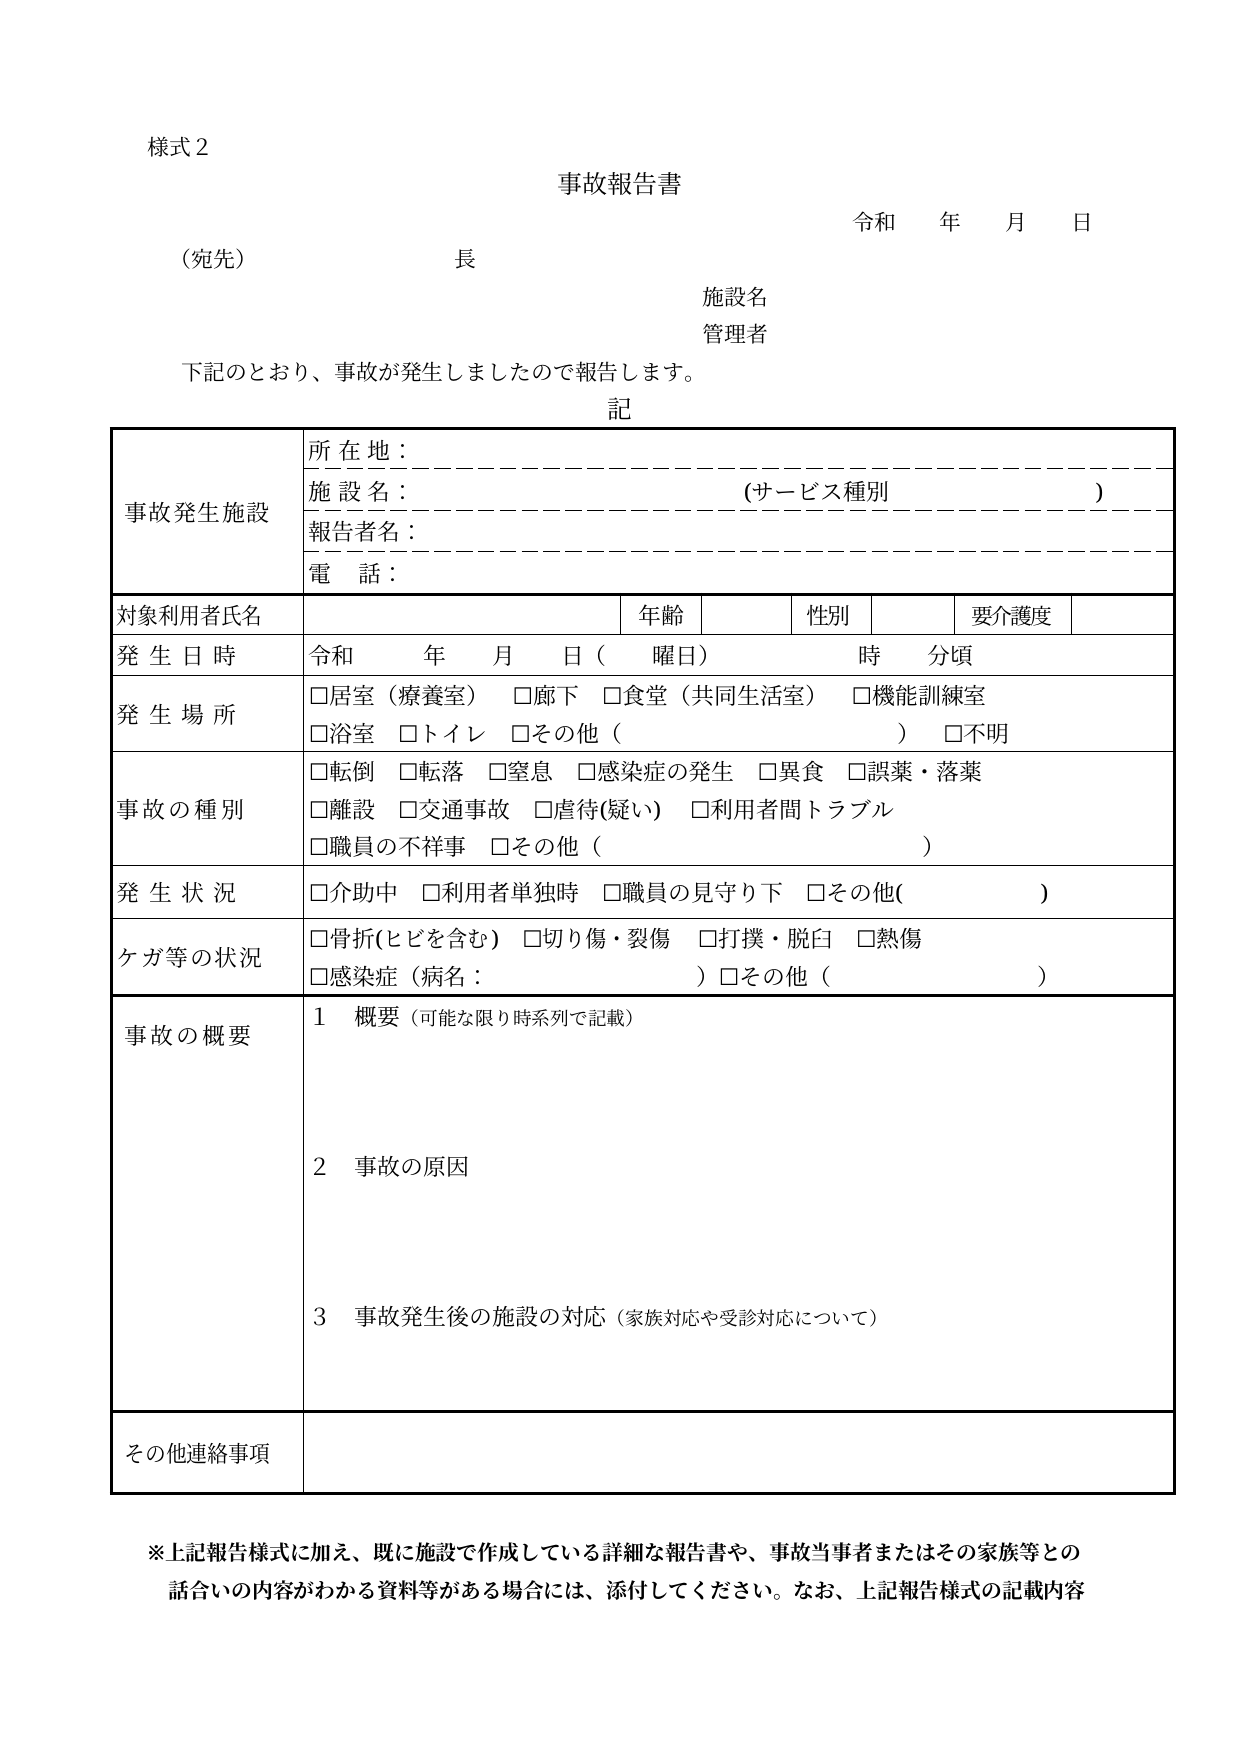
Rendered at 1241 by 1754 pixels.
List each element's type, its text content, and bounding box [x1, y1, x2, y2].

text 事故報告書 [148, 164, 1092, 202]
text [148, 1533, 1092, 1608]
table_cell 要介護度 [955, 596, 1071, 634]
text 記 [148, 389, 1092, 427]
table_cell 居室（療養室） 廊下 食堂（共同生活室） 機能訓練室 浴室 トイレ その他（ ） 不明 [304, 676, 1173, 751]
table_cell ケガ等の状況 [113, 919, 303, 994]
table_cell 年齢 [621, 596, 701, 634]
table_cell 発生場所 [113, 676, 303, 751]
table_cell 発生状況 [113, 866, 303, 918]
text 施設名 [702, 277, 1092, 314]
table_cell 報告者名： [304, 510, 1173, 551]
table_header 所在地： [304, 430, 1173, 468]
table_cell [304, 1413, 1173, 1492]
table_cell 対象利用者氏名 [113, 596, 303, 634]
table_cell 施設名： [304, 468, 738, 510]
table_header 事故発生施設 [113, 430, 303, 592]
table_cell 発生日時 [113, 635, 303, 675]
text 令和 年 月 日 [764, 202, 1092, 239]
table_cell 事故の概要 [113, 997, 303, 1409]
table_cell 電話： [304, 551, 1173, 592]
table_cell 令和 年 月 日（ 曜日） 時 分頃 [304, 635, 1173, 675]
text （宛先） 長 [148, 239, 1092, 277]
text 下記のとおり、事故が発生しましたので報告します。 [148, 352, 1092, 389]
table_cell 介助中 利用者単独時 職員の見守り下 その他( ) [304, 866, 1173, 918]
table_cell その他連絡事項 [113, 1413, 303, 1492]
table_cell [1072, 596, 1173, 634]
table_cell １ 概要（可能な限り時系列で記載） ２ 事故の原因 ３ 事故発生後の施設の対応（家族対応や受診対応について） [304, 997, 1173, 1409]
table_cell [872, 596, 954, 634]
table_cell 転倒 転落 窒息 感染症の発生 異食 誤薬・落薬 離設 交通事故 虐待(疑い) 利用者間トラブル 職員の不祥事 その他（ ） [304, 752, 1173, 865]
text 様式２ [148, 127, 1092, 164]
table_cell (サービス種別 ) [738, 468, 1173, 510]
table_cell 骨折(ヒビを含む) 切り傷・裂傷 打撲・脱臼 熱傷 感染症（病名： ）その他（ ） [304, 919, 1173, 994]
table_cell 性別 [792, 596, 871, 634]
table_cell 事故の種別 [113, 752, 303, 865]
text 管理者 [702, 314, 1092, 352]
table_cell [702, 596, 791, 634]
table_cell [304, 596, 620, 634]
